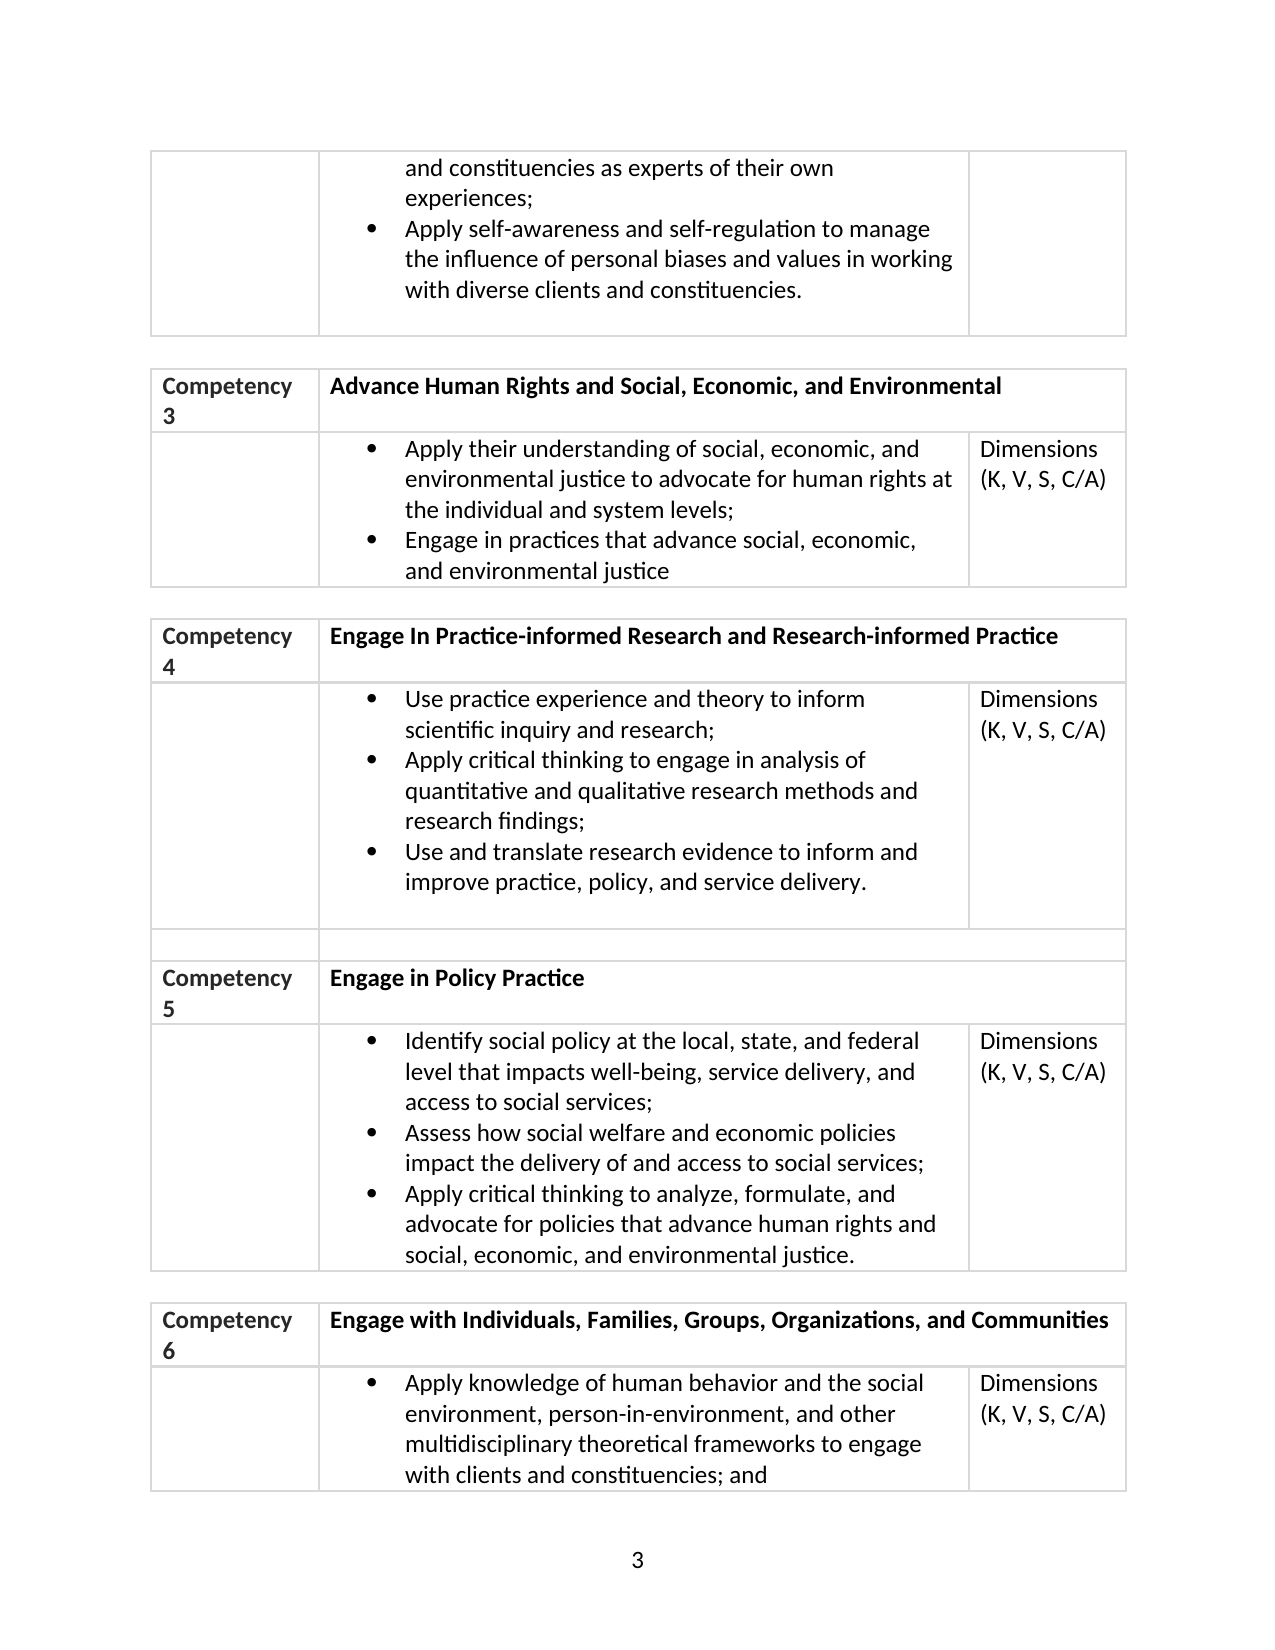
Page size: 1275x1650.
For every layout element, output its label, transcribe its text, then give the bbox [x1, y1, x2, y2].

table_cell [152, 433, 318, 586]
table_cell [152, 1368, 318, 1489]
table_cell [320, 930, 1125, 960]
table_header Engage with Individuals, Families, Groups, Organizations, and Communities [320, 1304, 1125, 1365]
table_header Engage In Practice-informed Research and Research-informed Practice [320, 620, 1125, 681]
table_cell Dimensions (K, V, S, C/A) [970, 433, 1125, 586]
table_cell [152, 152, 318, 335]
table_header Advance Human Rights and Social, Economic, and Environmental [320, 370, 1125, 431]
table_cell Identify social policy at the local, state, and federal level that impacts well-being, service delivery, and access to social services; Assess how social welfare and economic policies impact the delivery of and access to social services; Apply critical thinking to analyze, formulate, and advocate for policies that advance human rights and social, economic, and environmental justice. [320, 1025, 968, 1269]
table_cell Dimensions (K, V, S, C/A) [970, 1025, 1125, 1269]
table_cell Engage in Policy Practice [320, 962, 1125, 1023]
table_cell Use practice experience and theory to inform scientific inquiry and research; Apply critical thinking to engage in analysis of quantitative and qualitative research methods and research findings; Use and translate research evidence to inform and improve practice, policy, and service delivery. [320, 684, 968, 928]
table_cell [320, 1368, 968, 1489]
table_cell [970, 1368, 1125, 1489]
table_cell [152, 684, 318, 928]
table_header Competency 6 [152, 1304, 318, 1365]
table_cell Competency 5 [152, 962, 318, 1023]
table_cell Apply their understanding of social, economic, and environmental justice to advocate for human rights at the individual and system levels; Engage in practices that advance social, economic, and environmental justice [320, 433, 968, 586]
table_cell [152, 930, 318, 960]
table_header Competency 3 [152, 370, 318, 431]
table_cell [320, 152, 968, 335]
table_cell [152, 1025, 318, 1269]
table_header Competency 4 [152, 620, 318, 681]
table_cell Dimensions (K, V, S, C/A) [970, 684, 1125, 928]
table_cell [970, 152, 1125, 335]
